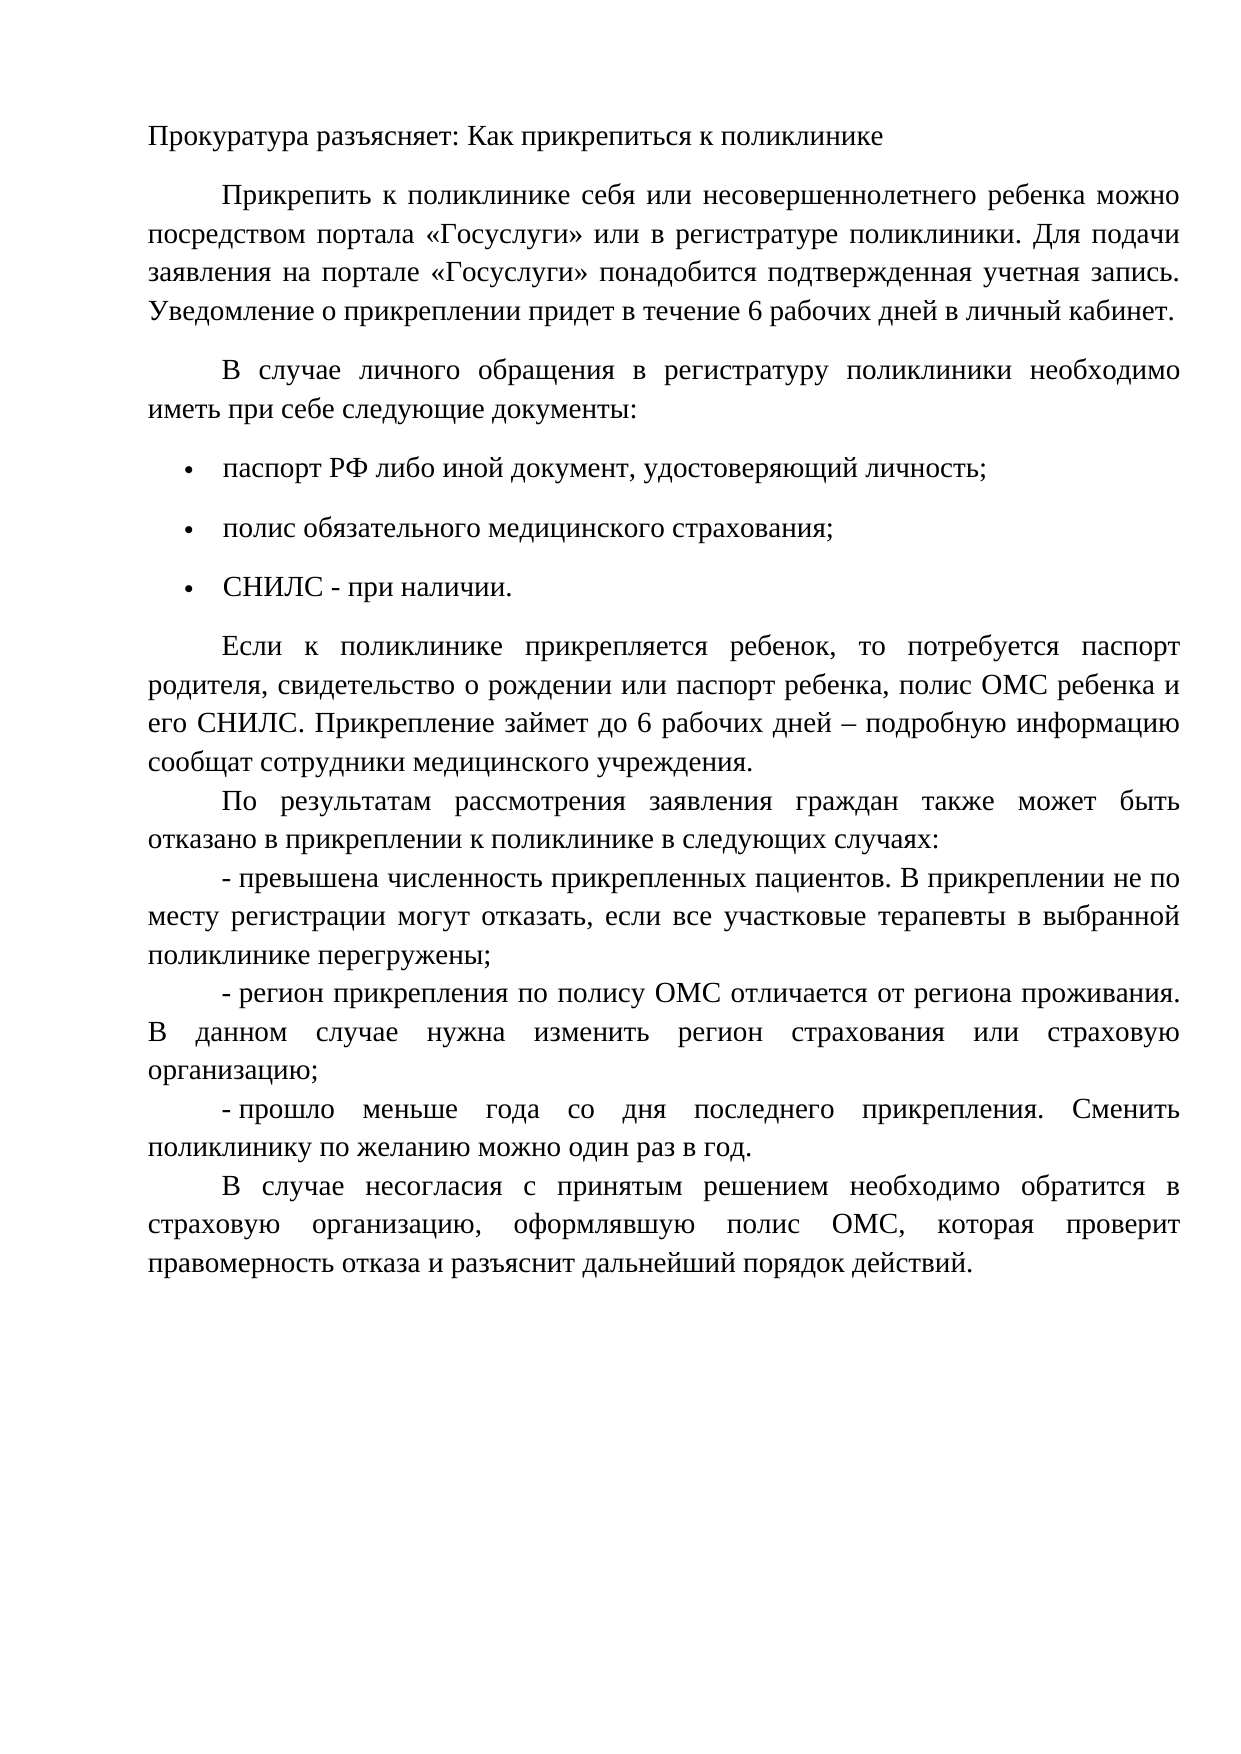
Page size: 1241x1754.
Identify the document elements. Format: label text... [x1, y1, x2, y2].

text В случае личного обращения в регистратуру поликлиники необходимо иметь при себе следующие документы: [148, 352, 1181, 424]
text Если к поликлинике прикрепляется ребенок, то потребуется паспорт родителя, свидетельство о рождении или паспорт ребенка, полис ОМС ребенка и его СНИЛС. Прикрепление займет до 6 рабочих дней – подробную информацию сообщат сотрудники медицинского учреждения. По результатам рассмотрения заявления граждан также может быть отказано в прикреплении к поликлинике в следующих случаях: - превышена численность прикрепленных пациентов. В прикреплении не по месту регистрации могут отказать, если все участковые терапевты в выбранной поликлинике перегружены; - регион прикрепления по полису ОМС отличается от региона проживания. В данном случае нужна изменить регион страхования или страховую организацию; - прошло меньше года со дня последнего прикрепления. Сменить поликлинику по желанию можно один раз в год. В случае несогласия с принятым решением необходимо обратится в страховую организацию, оформлявшую полис ОМС, которая проверит правомерность отказа и разъяснит дальнейший порядок действий. [148, 628, 1181, 1279]
list полис обязательного медицинского страхования; [185, 510, 1181, 543]
list паспорт РФ либо иной документ, удостоверяющий личность; [185, 450, 1181, 484]
text Прокуратура разъясняет: Как прикрепиться к поликлинике [148, 118, 1181, 152]
text Прикрепить к поликлинике себя или несовершеннолетнего ребенка можно посредством портала «Госуслуги» или в регистратуре поликлиники. Для подачи заявления на портале «Госуслуги» понадобится подтвержденная учетная запись. Уведомление о прикреплении придет в течение 6 рабочих дней в личный кабинет. [148, 177, 1181, 327]
list СНИЛС - при наличии. [185, 569, 1181, 603]
